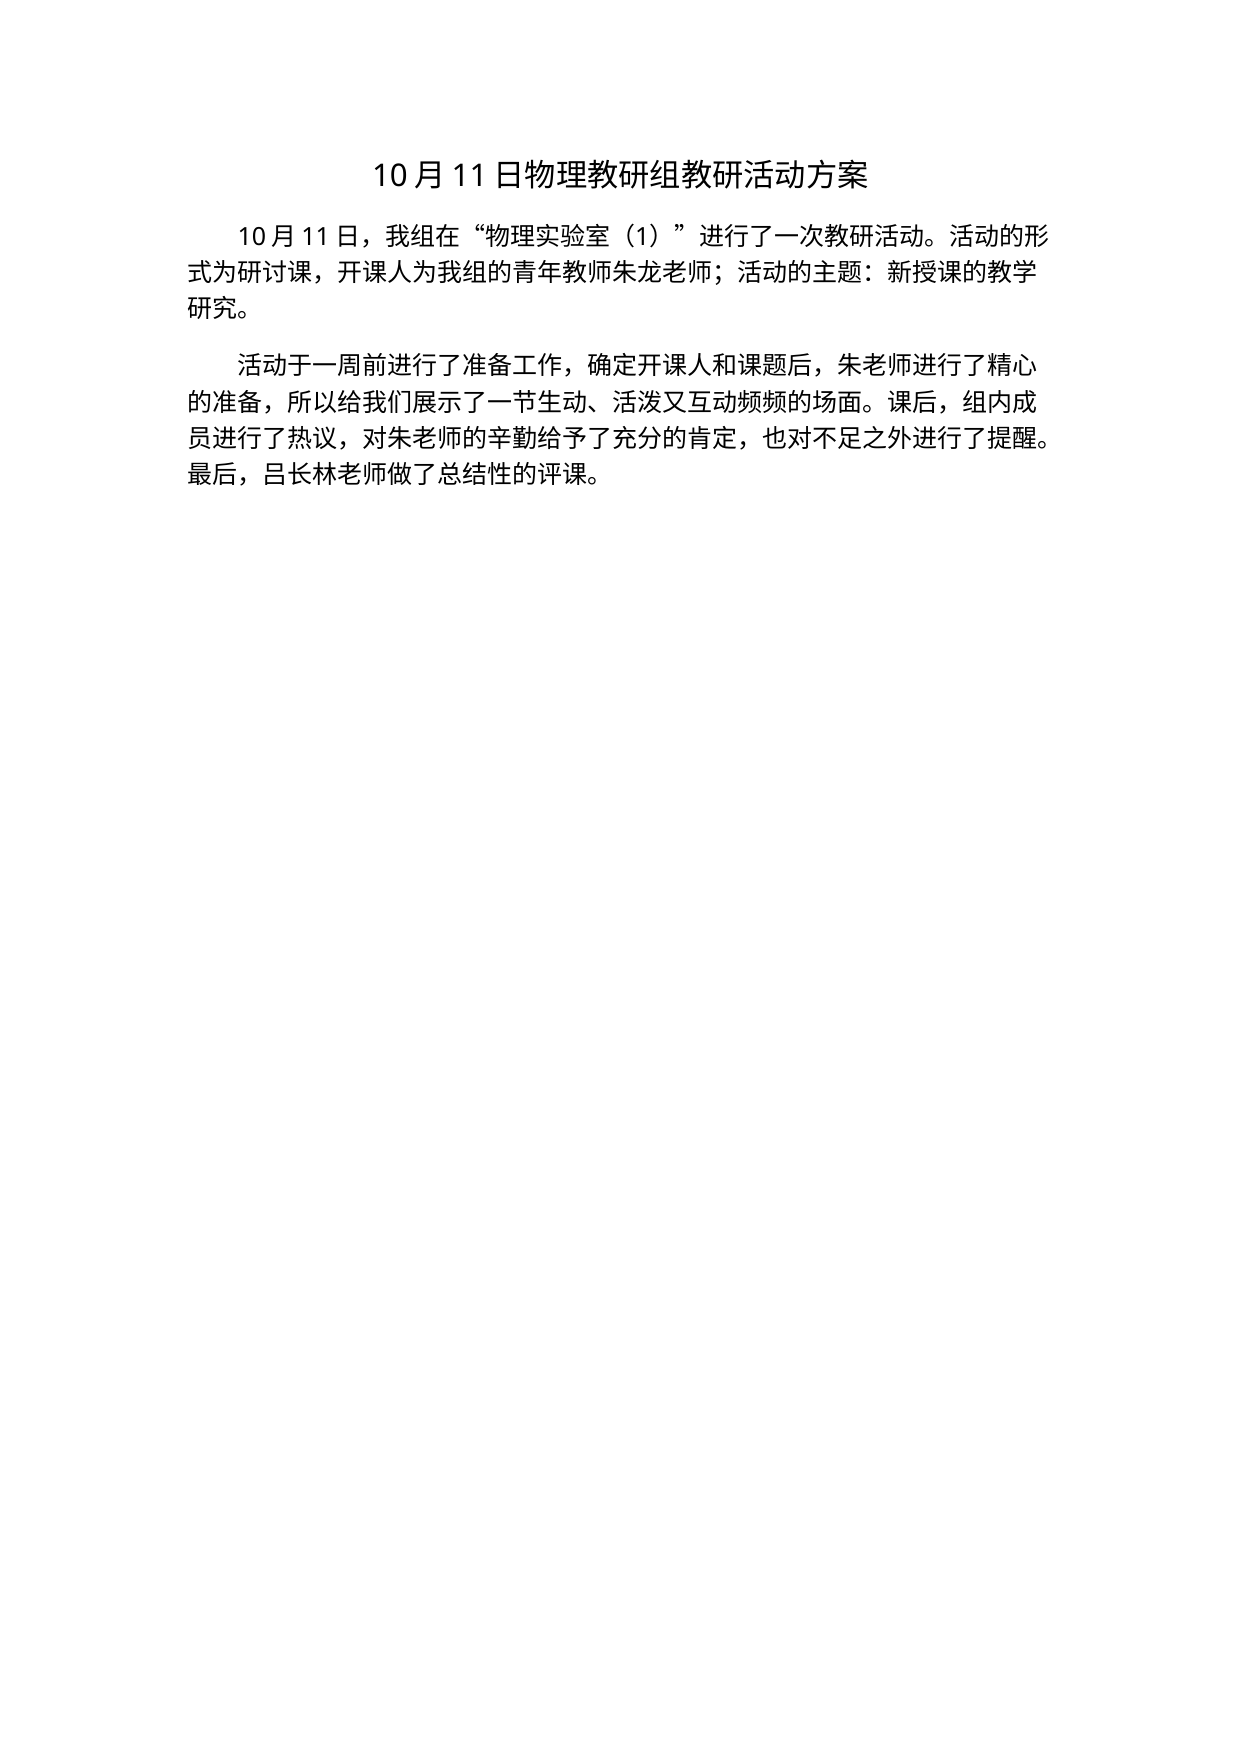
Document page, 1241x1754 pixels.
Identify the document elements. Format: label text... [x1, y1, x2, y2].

text 10月11日物理教研组教研活动方案 [187, 150, 1053, 195]
text 10月11日，我组在“物理实验室（1）”进行了一次教研活动。活动的形式为研讨课，开课人为我组的青年教师朱龙老师；活动的主题：新授课的教学研究。 [187, 216, 1053, 325]
text 活动于一周前进行了准备工作，确定开课人和课题后，朱老师进行了精心的准备，所以给我们展示了一节生动、活泼又互动频频的场面。课后，组内成员进行了热议，对朱老师的辛勤给予了充分的肯定，也对不足之外进行了提醒。最后，吕长林老师做了总结性的评课。 [187, 346, 1053, 491]
